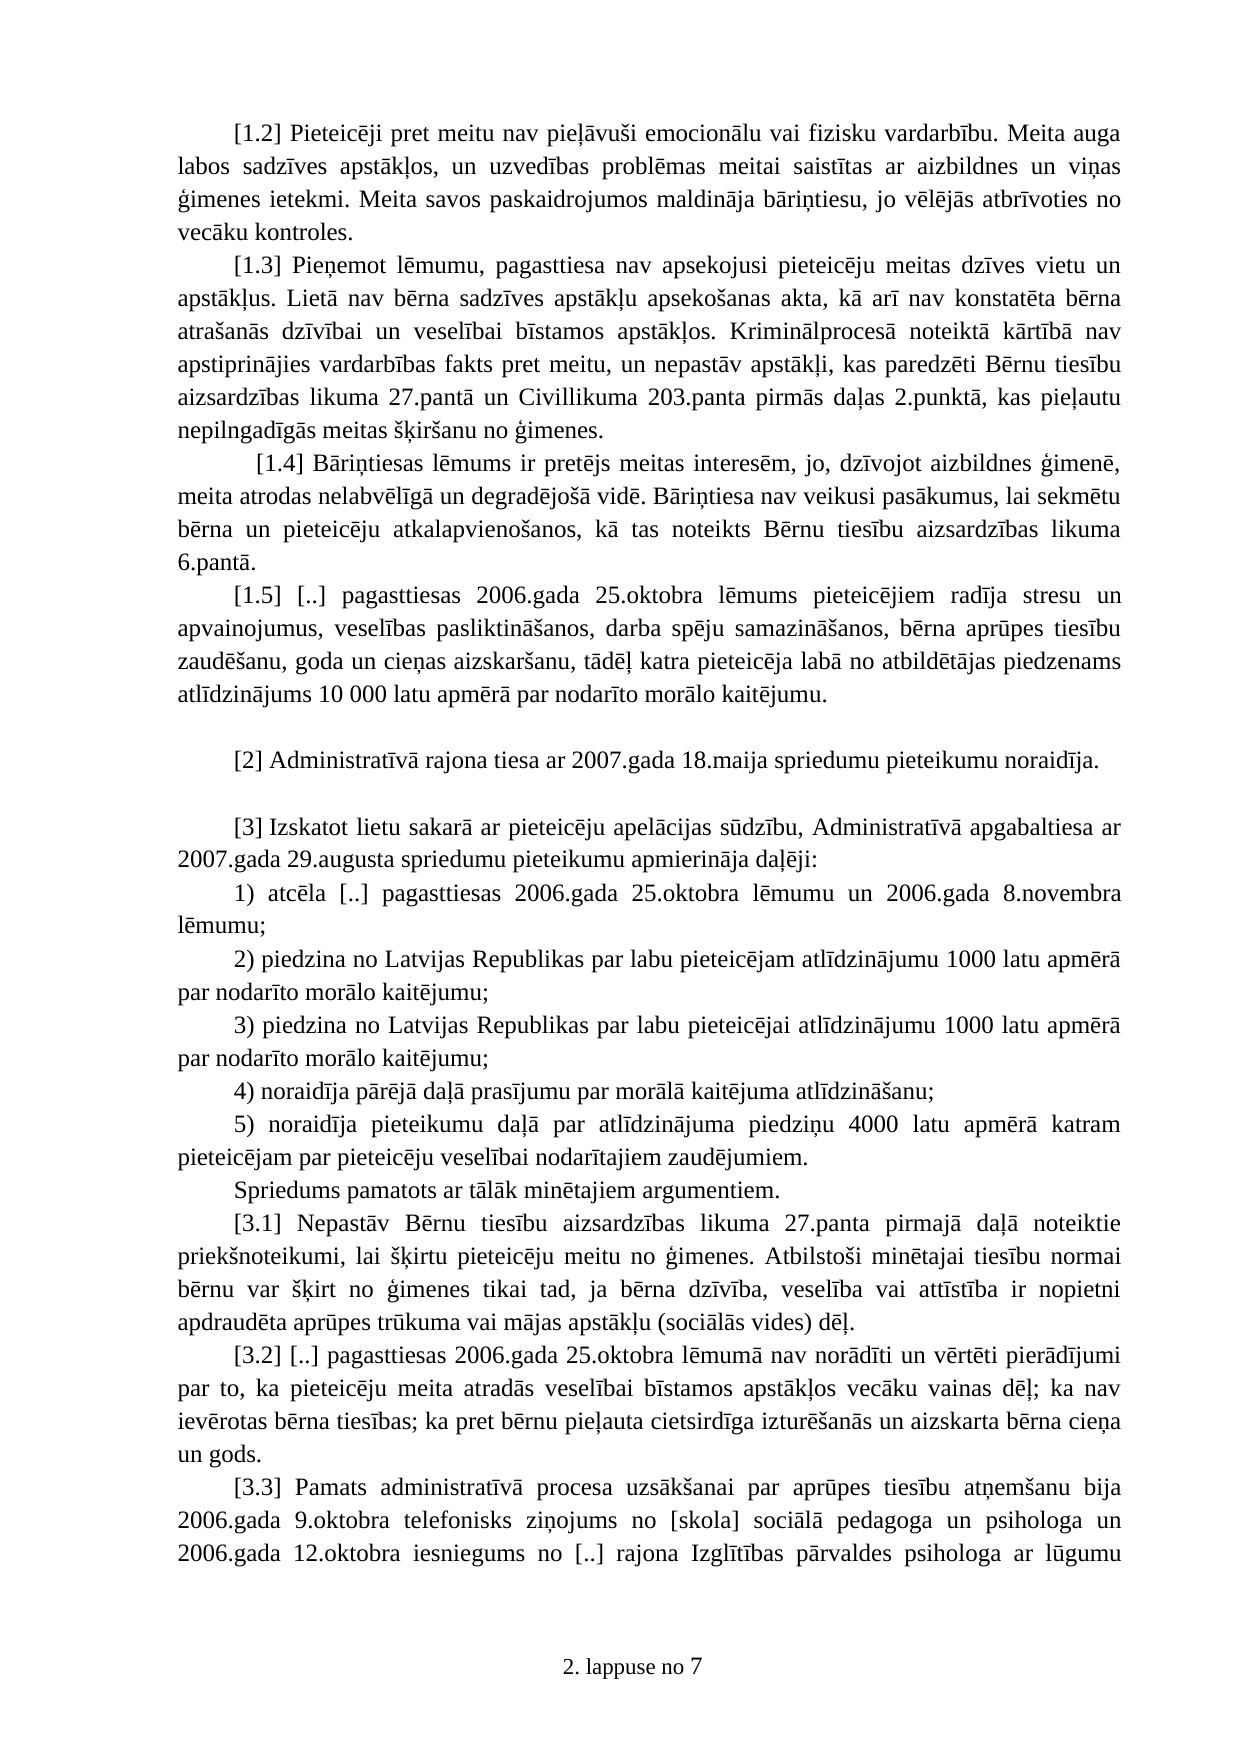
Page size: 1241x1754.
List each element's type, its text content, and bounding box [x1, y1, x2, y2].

text [1.5] [..] pagasttiesas 2006.gada 25.oktobra lēmums pieteicējiem radīja stresu un apvainojumus, veselības pasliktināšanos, darba spēju samazināšanos, bērna aprūpes tiesību zaudēšanu, goda un cieņas aizskaršanu, tādēļ katra pieteicēja labā no atbildētājas piedzenams atlīdzinājums 10 000 latu apmērā par nodarīto morālo kaitējumu. [177, 580, 1122, 708]
text [3.1] Nepastāv Bērnu tiesību aizsardzības likuma 27.panta pirmajā daļā noteiktie priekšnoteikumi, lai šķirtu pieteicēju meitu no ģimenes. Atbilstoši minētajai tiesību normai bērnu var šķirt no ģimenes tikai tad, ja bērna dzīvība, veselība vai attīstība ir nopietni apdraudēta aprūpes trūkuma vai mājas apstākļu (sociālās vides) dēļ. [177, 1208, 1122, 1336]
text 3) piedzina no Latvijas Republikas par labu pieteicējai atlīdzinājumu 1000 latu apmērā par nodarīto morālo kaitējumu; [177, 1010, 1122, 1071]
text 2) piedzina no Latvijas Republikas par labu pieteicējam atlīdzinājumu 1000 latu apmērā par nodarīto morālo kaitējumu; [177, 944, 1122, 1005]
text 1) atcēla [..] pagasttiesas 2006.gada 25.oktobra lēmumu un 2006.gada 8.novembra lēmumu; [177, 878, 1122, 939]
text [177, 1472, 1122, 1567]
text 5) noraidīja pieteikumu daļā par atlīdzinājuma piedziņu 4000 latu apmērā katram pieteicējam par pieteicēju veselībai nodarītajiem zaudējumiem. [177, 1109, 1122, 1171]
text [3.2] [..] pagasttiesas 2006.gada 25.oktobra lēmumā nav norādīti un vērtēti pierādījumi par to, ka pieteicēju meita atradās veselībai bīstamos apstākļos vecāku vainas dēļ; ka nav ievērotas bērna tiesības; ka pret bērnu pieļauta cietsirdīga izturēšanās un aizskarta bērna cieņa un gods. [177, 1340, 1122, 1468]
text [1.3] Pieņemot lēmumu, pagasttiesa nav apsekojusi pieteicēju meitas dzīves vietu un apstākļus. Lietā nav bērna sadzīves apstākļu apsekošanas akta, kā arī nav konstatēta bērna atrašanās dzīvībai un veselībai bīstamos apstākļos. Kriminālprocesā noteiktā kārtībā nav apstiprinājies vardarbības fakts pret meitu, un nepastāv apstākļi, kas paredzēti Bērnu tiesību aizsardzības likuma 27.pantā un Civillikuma 203.panta pirmās daļas 2.punktā, kas pieļautu nepilngadīgās meitas šķiršanu no ģimenes. [177, 250, 1122, 444]
text Spriedums pamatots ar tālāk minētajiem argumentiem. [177, 1175, 1122, 1203]
text [3] Izskatot lietu sakarā ar pieteicēju apelācijas sūdzību, Administratīvā apgabaltiesa ar 2007.gada 29.augusta spriedumu pieteikumu apmierināja daļēji: [177, 812, 1122, 873]
text [1.4] Bāriņtiesas lēmums ir pretējs meitas interesēm, jo, dzīvojot aizbildnes ģimenē, meita atrodas nelabvēlīgā un degradējošā vidē. Bāriņtiesa nav veikusi pasākumus, lai sekmētu bērna un pieteicēju atkalapvienošanos, kā tas noteikts Bērnu tiesību aizsardzības likuma 6.pantā. [177, 448, 1122, 576]
text 4) noraidīja pārējā daļā prasījumu par morālā kaitējuma atlīdzināšanu; [177, 1076, 1122, 1104]
text [2] Administratīvā rajona tiesa ar 2007.gada 18.maija spriedumu pieteikumu noraidīja. [177, 746, 1122, 774]
text [1.2] Pieteicēji pret meitu nav pieļāvuši emocionālu vai fizisku vardarbību. Meita auga labos sadzīves apstākļos, un uzvedības problēmas meitai saistītas ar aizbildnes un viņas ģimenes ietekmi. Meita savos paskaidrojumos maldināja bāriņtiesu, jo vēlējās atbrīvoties no vecāku kontroles. [177, 118, 1122, 246]
